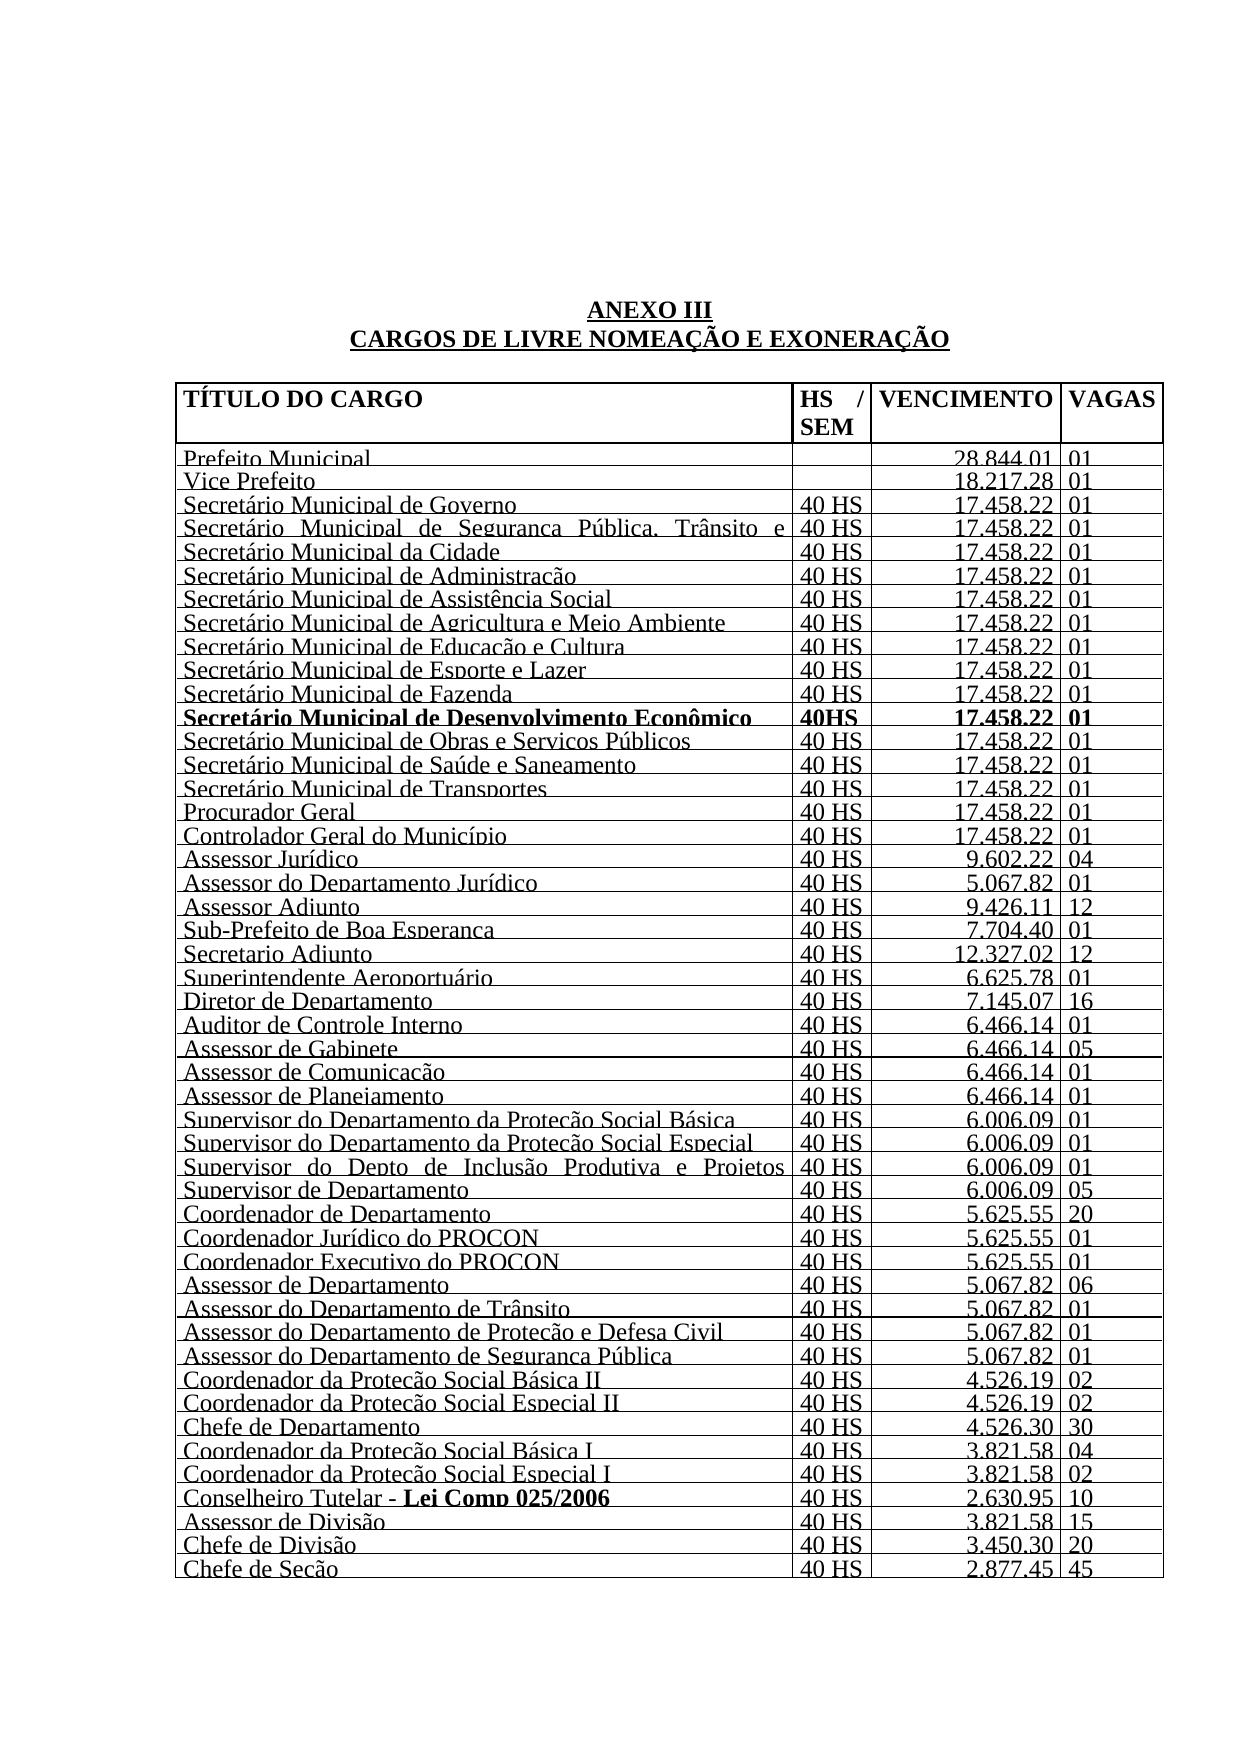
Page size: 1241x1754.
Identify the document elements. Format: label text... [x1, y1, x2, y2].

table_cell 40 HS [793, 1270, 871, 1293]
table_cell 5.067,82 [872, 1341, 1060, 1364]
table_cell 17.458,22 [872, 750, 1060, 773]
table_cell 40 HS [793, 1128, 871, 1151]
table_cell 40 HS [793, 1176, 871, 1198]
table_cell 10 [1061, 1482, 1163, 1506]
table_cell Assessor Adjunto [176, 891, 792, 914]
table_cell Chefe de Seção [176, 1553, 792, 1577]
table_cell 40 HS [793, 1507, 871, 1529]
table_cell 5.625,55 [872, 1199, 1060, 1222]
table_cell Supervisor de Departamento [176, 1175, 792, 1198]
table_cell 30 [1061, 1411, 1163, 1435]
table_header HS / SEM [794, 384, 870, 442]
table_cell 01 [1061, 749, 1163, 773]
table_cell Sub-Prefeito de Boa Esperança [176, 915, 792, 938]
table_cell Assessor de Divisão [176, 1506, 792, 1529]
table_cell 02 [1061, 1458, 1163, 1482]
table_cell 01 [1061, 1056, 1163, 1080]
table_cell Secretario Adjunto [176, 938, 792, 962]
table_cell 40 HS [793, 1294, 871, 1316]
table_cell 40 HS [793, 632, 871, 654]
table_cell 01 [1061, 1009, 1163, 1033]
table_cell 6.625,78 [872, 963, 1060, 985]
table_cell 6.466,14 [872, 1058, 1060, 1080]
table_cell 01 [1061, 702, 1163, 725]
table_cell 7.704,40 [872, 916, 1060, 938]
table_cell 05 [1061, 1033, 1163, 1056]
table_cell 9.602,22 [872, 845, 1060, 867]
table_cell Secretário Municipal de Obras e Serviços Públicos [176, 725, 792, 749]
table_cell 17.458,22 [872, 490, 1060, 512]
table_cell 40 HS [793, 916, 871, 938]
table_cell Prefeito Municipal [176, 444, 792, 465]
table_cell Assessor de Gabinete [176, 1033, 792, 1056]
table_cell 17.458,22 [872, 703, 1060, 725]
table_cell 40 HS [793, 1341, 871, 1364]
table_cell 01 [1061, 1316, 1163, 1340]
table_cell 17.458,22 [872, 632, 1060, 654]
table_cell 40 HS [793, 963, 871, 985]
table_cell 17.458,22 [872, 797, 1060, 820]
table_cell 4.526,19 [872, 1389, 1060, 1411]
text ANEXO III [177, 295, 1122, 324]
table_header VAGAS [1062, 384, 1162, 442]
table_cell 18.217,28 [872, 466, 1060, 489]
table_cell Chefe de Departamento [176, 1411, 792, 1435]
table_cell Diretor de Departamento [176, 985, 792, 1009]
table_cell 01 [1061, 607, 1163, 631]
table_cell Secretário Municipal de Saúde e Saneamento [176, 749, 792, 773]
table_cell 40 HS [793, 892, 871, 914]
table_cell 3.821,58 [872, 1507, 1060, 1529]
table_cell 01 [1061, 867, 1163, 891]
table_cell 04 [1061, 844, 1163, 867]
table_cell Supervisor do Departamento da Proteção Social Especial [176, 1127, 792, 1151]
table_cell 01 [1061, 560, 1163, 583]
table_cell 6.006,09 [872, 1152, 1060, 1174]
table_cell 5.067,82 [872, 1270, 1060, 1293]
table_cell 17.458,22 [872, 537, 1060, 560]
table_cell 01 [1061, 796, 1163, 820]
table_cell Secretário Municipal de Transportes [176, 773, 792, 796]
table_cell Secretário Municipal de Governo [176, 489, 792, 512]
table_cell 17.458,22 [872, 726, 1060, 749]
table_cell 01 [1061, 444, 1163, 465]
table_cell Assessor de Planejamento [176, 1080, 792, 1104]
table_cell 5.625,55 [872, 1223, 1060, 1246]
table_cell 17.458,22 [872, 774, 1060, 796]
table_cell Assessor do Departamento Jurídico [176, 867, 792, 891]
text CARGOS DE LIVRE NOMEAÇÃO E EXONERAÇÃO [177, 324, 1122, 353]
table_cell Procurador Geral [176, 796, 792, 820]
table_cell 01 [1061, 465, 1163, 489]
table_cell Assessor de Comunicação [176, 1056, 792, 1080]
table_cell 12 [1061, 938, 1163, 962]
table_cell Coordenador da Proteção Social Básica II [176, 1364, 792, 1387]
table_cell 40 HS [793, 1530, 871, 1553]
table_cell 17.458,22 [872, 608, 1060, 631]
table_cell 01 [1061, 962, 1163, 985]
table_cell 40 HS [793, 585, 871, 607]
table_cell Superintendente Aeroportuário [176, 962, 792, 985]
table_cell 16 [1061, 985, 1163, 1009]
table_cell 20 [1061, 1198, 1163, 1222]
table_cell 01 [1061, 631, 1163, 654]
table_cell 40 HS [793, 1010, 871, 1033]
table_cell Assessor Jurídico [176, 844, 792, 867]
table_cell 40 HS [793, 726, 871, 749]
table_cell 40 HS [793, 986, 871, 1009]
table_cell 40 HS [793, 845, 871, 867]
table_cell Conselheiro Tutelar - Lei Comp 025/2006 [176, 1482, 792, 1506]
table_cell 40 HS [793, 1223, 871, 1246]
table_cell 17.458,22 [872, 655, 1060, 678]
table_cell 40 HS [793, 1483, 871, 1506]
table_cell 01 [1061, 1293, 1163, 1316]
table_cell Supervisor do Depto de Inclusão Produtiva e Projetos Especiais [176, 1151, 792, 1174]
table_cell [793, 466, 871, 489]
table_cell 40 HS [793, 1554, 871, 1577]
table_cell 01 [1061, 1080, 1163, 1104]
table_cell Vice Prefeito [176, 465, 792, 489]
table_cell 4.526,19 [872, 1365, 1060, 1387]
table_cell 40 HS [793, 1152, 871, 1174]
table_cell 01 [1061, 1246, 1163, 1269]
table_cell 17.458,22 [872, 679, 1060, 702]
table_cell 40 HS [793, 1365, 871, 1387]
table_cell 40 HS [793, 514, 871, 536]
table_cell 12 [1061, 891, 1163, 914]
table_cell Assessor do Departamento de Segurança Pública [176, 1340, 792, 1364]
table_cell 40 HS [793, 1058, 871, 1080]
table_cell 40 HS [793, 1318, 871, 1340]
table_cell 04 [1061, 1435, 1163, 1458]
table_cell Secretário Municipal de Assistência Social [176, 584, 792, 607]
table_cell Chefe de Divisão [176, 1529, 792, 1553]
table_cell 40 HS [793, 1247, 871, 1269]
table_cell 5.625,55 [872, 1247, 1060, 1269]
table_cell 40 HS [793, 1081, 871, 1104]
table_cell Coordenador de Departamento [176, 1198, 792, 1222]
table_cell 01 [1061, 678, 1163, 702]
table_cell 01 [1061, 1151, 1163, 1174]
table_cell 40 HS [793, 561, 871, 583]
table_cell 40 HS [793, 608, 871, 631]
table_cell 40 HS [793, 1199, 871, 1222]
table_cell 5.067,82 [872, 1318, 1060, 1340]
table_cell 3.821,58 [872, 1436, 1060, 1458]
table_cell 01 [1061, 1222, 1163, 1246]
table_cell 40 HS [793, 1034, 871, 1056]
table_cell 40 HS [793, 1389, 871, 1411]
table_cell 01 [1061, 725, 1163, 749]
table_cell Secretário Municipal de Esporte e Lazer [176, 654, 792, 678]
table_cell 5.067,82 [872, 868, 1060, 891]
table_cell Controlador Geral do Município [176, 820, 792, 843]
table_cell 02 [1061, 1364, 1163, 1387]
table_cell 01 [1061, 1127, 1163, 1151]
table_cell [793, 444, 871, 465]
table_cell Secretário Municipal de Educação e Cultura [176, 631, 792, 654]
table_cell 01 [1061, 773, 1163, 796]
table_cell 01 [1061, 915, 1163, 938]
table_cell 01 [1061, 654, 1163, 678]
table_cell 40 HS [793, 490, 871, 512]
table_cell Coordenador da Proteção Social Especial II [176, 1388, 792, 1411]
table_cell 40 HS [793, 679, 871, 702]
table_cell 7.145,07 [872, 986, 1060, 1009]
table_cell 40 HS [793, 939, 871, 962]
table_cell 40 HS [793, 1459, 871, 1482]
table_cell 40 HS [793, 1412, 871, 1435]
table_cell 01 [1061, 1340, 1163, 1364]
table_cell 06 [1061, 1269, 1163, 1293]
table_cell 40 HS [793, 750, 871, 773]
table_cell Assessor do Departamento de Trânsito [176, 1293, 792, 1316]
table_cell 6.466,14 [872, 1034, 1060, 1056]
table_cell Assessor do Departamento de Proteção e Defesa Civil [176, 1316, 792, 1340]
table_cell 28.844,01 [872, 444, 1060, 465]
table_cell 2.877,45 [872, 1554, 1060, 1577]
table_cell 40 HS [793, 1436, 871, 1458]
table_cell Assessor de Departamento [176, 1269, 792, 1293]
table_cell Auditor de Controle Interno [176, 1009, 792, 1033]
table_cell 01 [1061, 820, 1163, 843]
table_cell 01 [1061, 489, 1163, 512]
table_cell 2.630,95 [872, 1483, 1060, 1506]
table_cell 4.526,30 [872, 1412, 1060, 1435]
table_cell 20 [1061, 1529, 1163, 1553]
table_cell Secretário Municipal de Segurança Pública, Trânsito e Defesa Defesa Civil. [176, 513, 792, 536]
table_cell 17.458,22 [872, 561, 1060, 583]
table_cell 01 [1061, 584, 1163, 607]
table_cell Coordenador Executivo do PROCON [176, 1246, 792, 1269]
table_cell 45 [1061, 1553, 1163, 1577]
table_cell Secretário Municipal de Agricultura e Meio Ambiente [176, 607, 792, 631]
table_cell 40 HS [793, 868, 871, 891]
table_cell Supervisor do Departamento da Proteção Social Básica [176, 1104, 792, 1127]
table_cell 17.458,22 [872, 821, 1060, 843]
table_cell 3.821,58 [872, 1459, 1060, 1482]
table_cell 6.006,09 [872, 1176, 1060, 1198]
table_cell Secretário Municipal de Desenvolvimento Econômico [176, 702, 792, 725]
table_cell Secretário Municipal de Administração [176, 560, 792, 583]
table_cell 01 [1061, 513, 1163, 536]
table_cell 6.006,09 [872, 1128, 1060, 1151]
table_cell 40 HS [793, 821, 871, 843]
table_cell 15 [1061, 1506, 1163, 1529]
table_cell Coordenador da Proteção Social Básica I [176, 1435, 792, 1458]
table_cell Coordenador da Proteção Social Especial I [176, 1458, 792, 1482]
table_cell 6.466,14 [872, 1010, 1060, 1033]
table_cell Secretário Municipal de Fazenda [176, 678, 792, 702]
table_cell 40 HS [793, 655, 871, 678]
table_cell 6.006,09 [872, 1105, 1060, 1127]
table_header VENCIMENTO [872, 384, 1060, 442]
table_cell 3.450,30 [872, 1530, 1060, 1553]
table_header TÍTULO DO CARGO [177, 384, 791, 442]
table_cell Secretário Municipal da Cidade [176, 536, 792, 560]
table_cell Coordenador Jurídico do PROCON [176, 1222, 792, 1246]
table_cell 01 [1061, 536, 1163, 560]
table_cell 12.327,02 [872, 939, 1060, 962]
table_cell 17.458,22 [872, 585, 1060, 607]
table_cell 40 HS [793, 537, 871, 560]
table_cell 40 HS [793, 797, 871, 820]
table_cell 9.426,11 [872, 892, 1060, 914]
table_cell 40HS HS [793, 703, 871, 725]
table_cell 01 [1061, 1104, 1163, 1127]
table_cell 02 [1061, 1388, 1163, 1411]
table_cell 40 HS [793, 1105, 871, 1127]
table_cell 6.466,14 [872, 1081, 1060, 1104]
table_cell 5.067,82 [872, 1294, 1060, 1316]
table_cell 05 [1061, 1175, 1163, 1198]
table_cell 40 HS [793, 774, 871, 796]
table_cell 17.458,22 [872, 514, 1060, 536]
